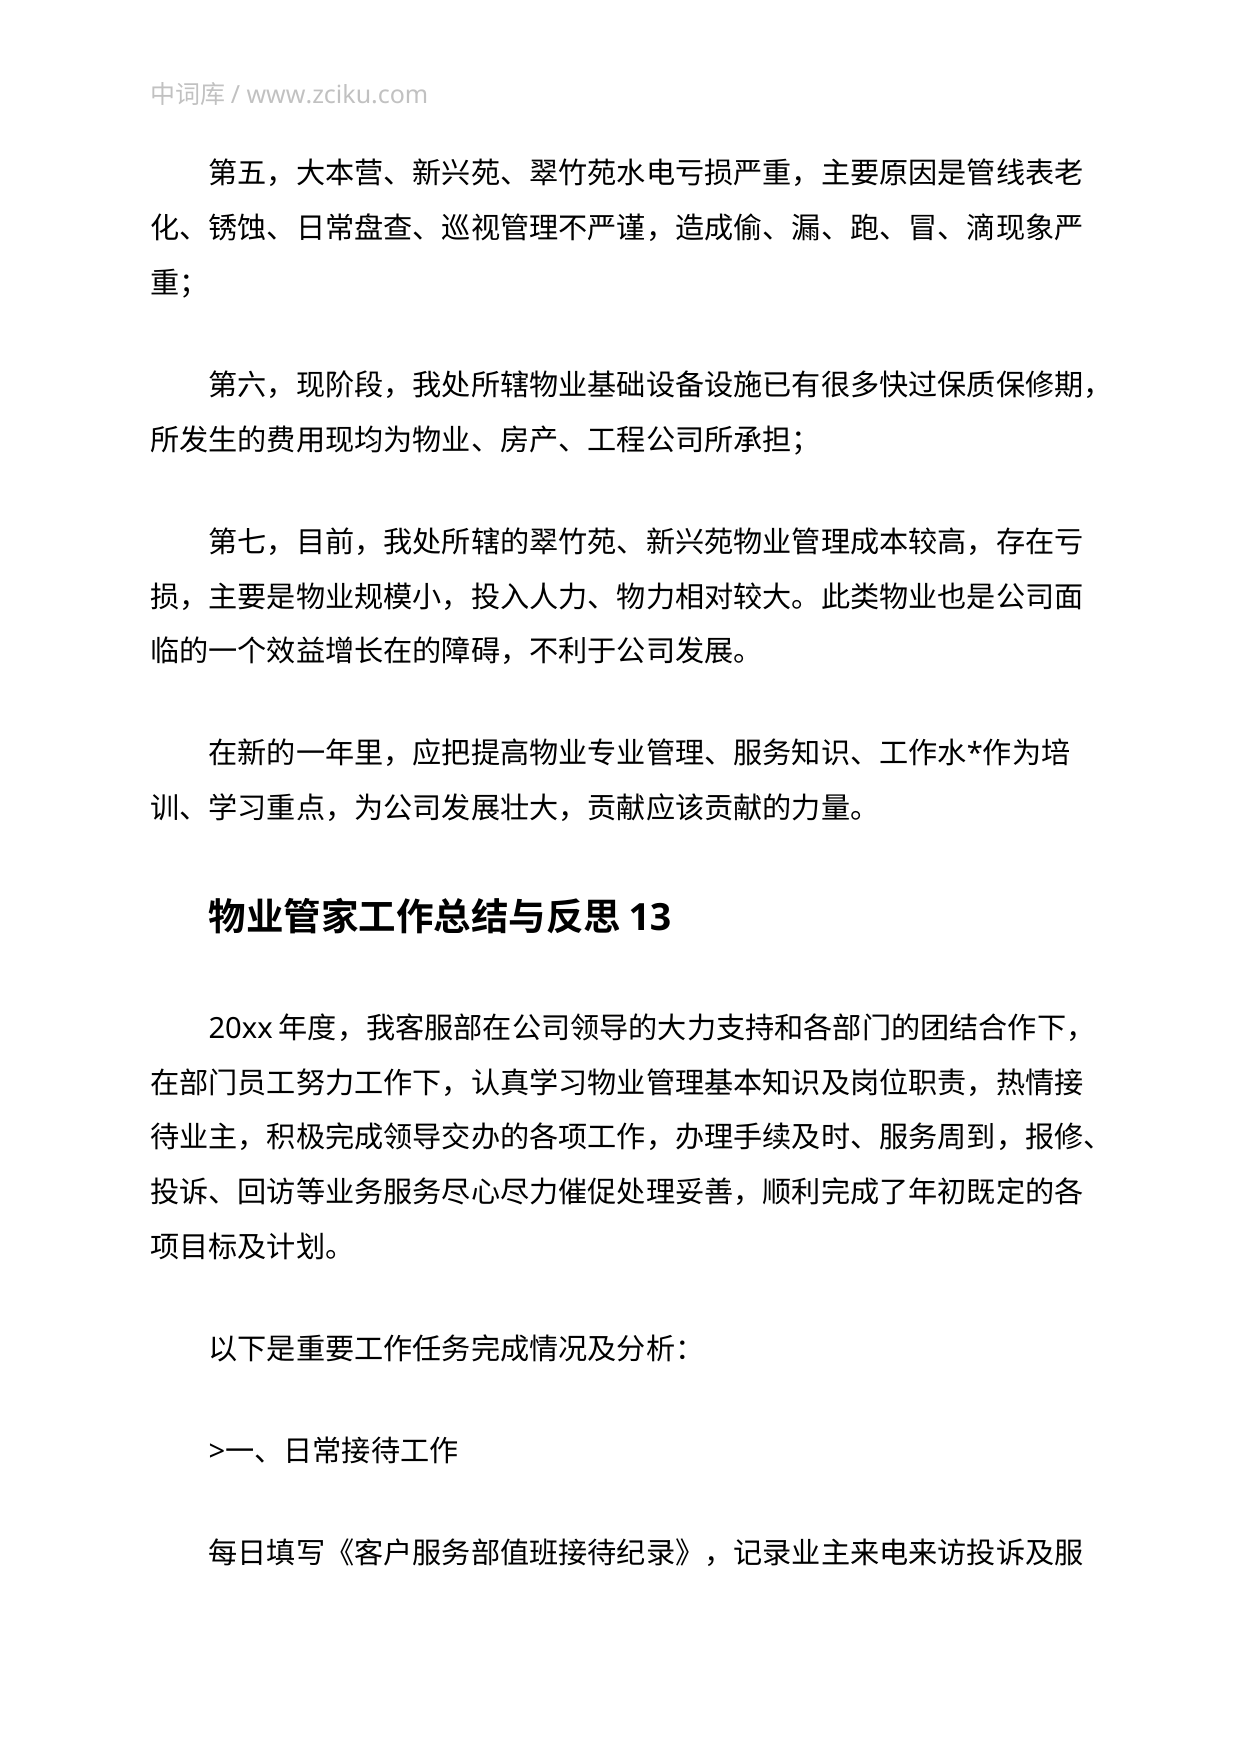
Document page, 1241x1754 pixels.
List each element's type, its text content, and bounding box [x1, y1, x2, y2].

text >一、日常接待工作 [150, 1427, 1090, 1470]
text 在新的一年里，应把提高物业专业管理、服务知识、工作水*作为培训、学习重点，为公司发展壮大，贡献应该贡献的力量。 [150, 730, 1090, 827]
text 以下是重要工作任务完成情况及分析： [150, 1326, 1090, 1368]
text 20xx年度，我客服部在公司领导的大力支持和各部门的团结合作下，在部门员工努力工作下，认真学习物业管理基本知识及岗位职责，热情接待业主，积极完成领导交办的各项工作，办理手续及时、服务周到，报修、投诉、回访等业务服务尽心尽力催促处理妥善，顺利完成了年初既定的各项目标及计划。 [150, 1004, 1090, 1266]
text 第五，大本营、新兴苑、翠竹苑水电亏损严重，主要原因是管线表老化、锈蚀、日常盘查、巡视管理不严谨，造成偷、漏、跑、冒、滴现象严重； [150, 150, 1090, 302]
text 第六，现阶段，我处所辖物业基础设备设施已有很多快过保质保修期，所发生的费用现均为物业、房产、工程公司所承担； [150, 362, 1090, 459]
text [150, 1529, 1090, 1572]
text 第七，目前，我处所辖的翠竹苑、新兴苑物业管理成本较高，存在亏损，主要是物业规模小，投入人力、物力相对较大。此类物业也是公司面临的一个效益增长在的障碍，不利于公司发展。 [150, 518, 1090, 670]
text 物业管家工作总结与反思13 [150, 887, 1090, 941]
